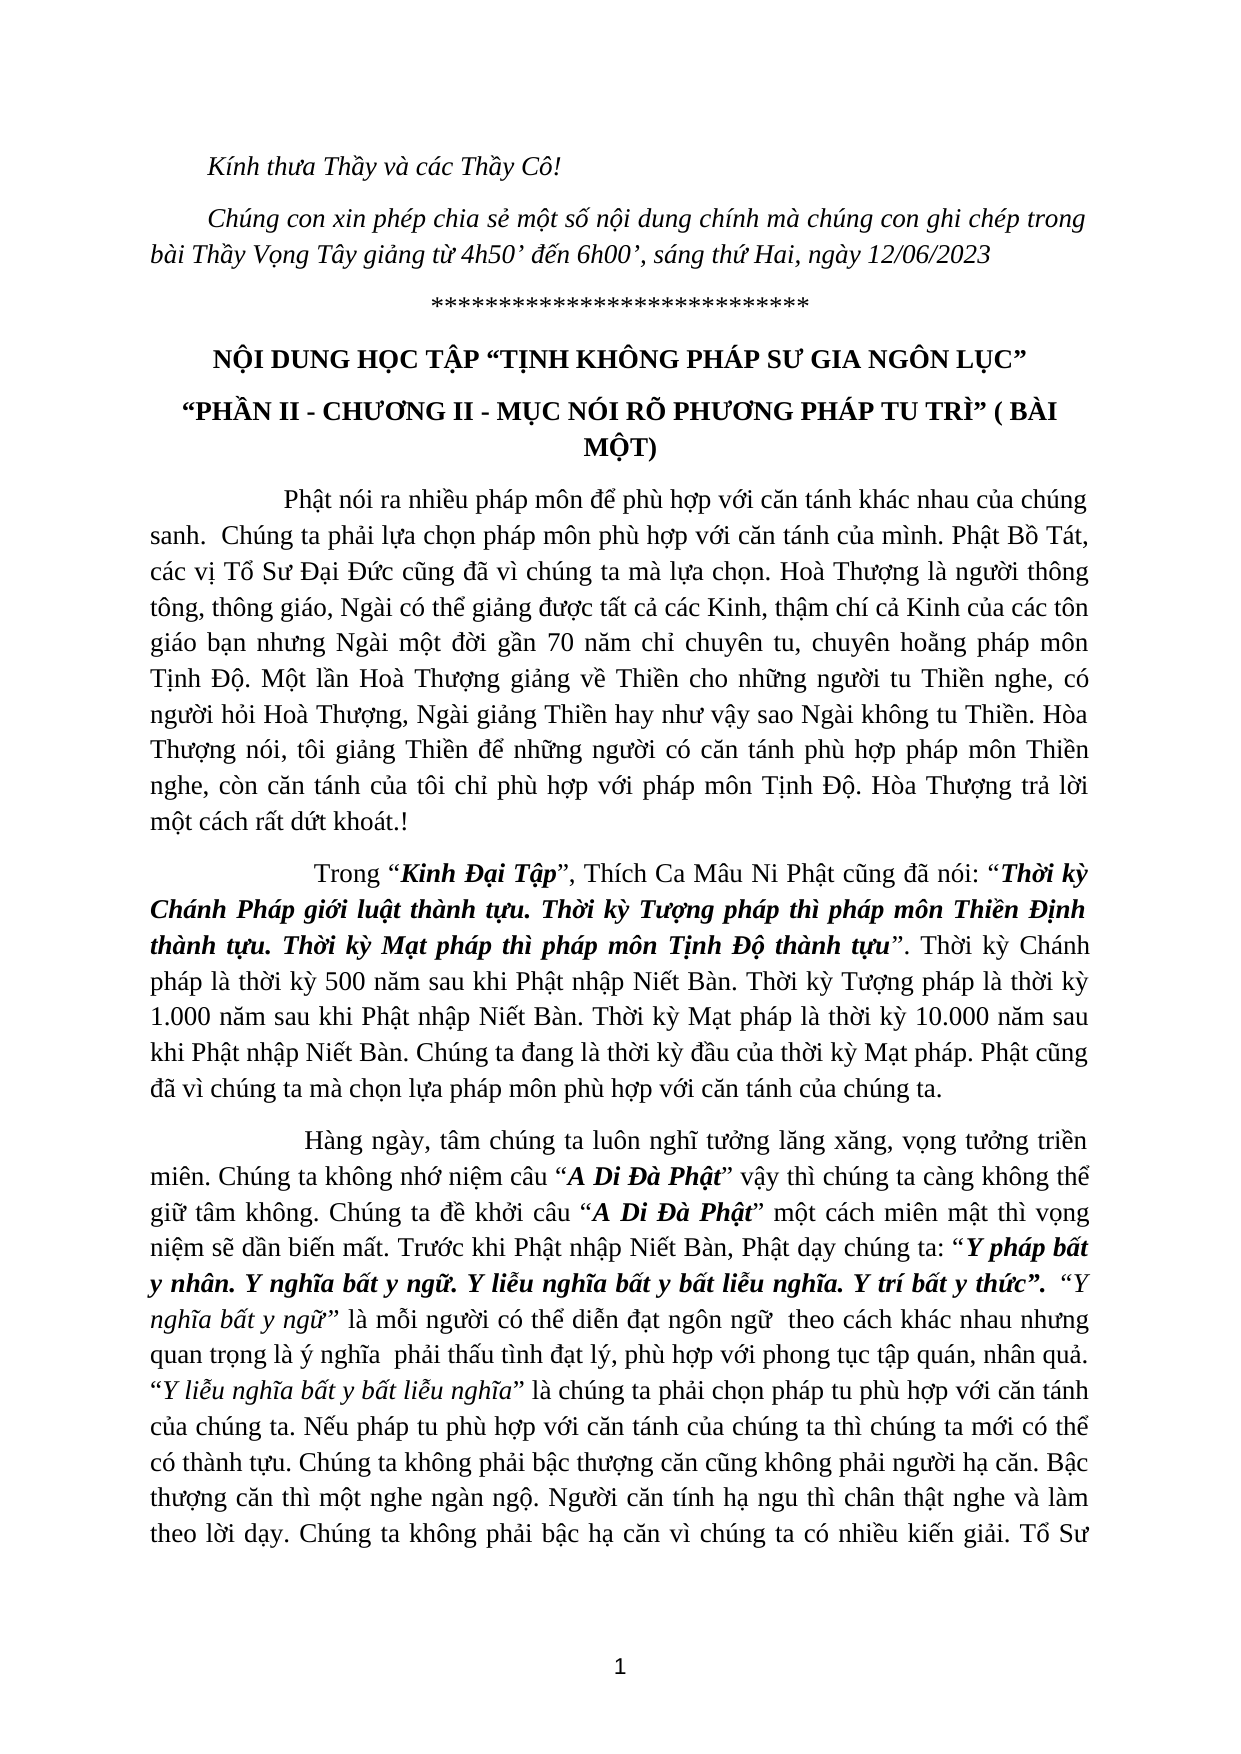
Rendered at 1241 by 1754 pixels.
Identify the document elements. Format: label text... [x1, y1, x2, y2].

text Chúng con xin phép chia sẻ một số nội dung chính mà chúng con ghi chép trong bài Thầy Vọng Tây giảng từ 4h50’ đến 6h00’, sáng thứ Hai, ngày 12/06/2023 [150, 202, 1090, 269]
text Phật nói ra nhiều pháp môn để phù hợp với căn tánh khác nhau của chúng sanh. Chúng ta phải lựa chọn pháp môn phù hợp với căn tánh của mình. Phật Bồ Tát, các vị Tổ Sư Đại Đức cũng đã vì chúng ta mà lựa chọn. Hoà Thượng là người thông tông, thông giáo, Ngài có thể giảng được tất cả các Kinh, thậm chí cả Kinh của các tôn giáo bạn nhưng Ngài một đời gần 70 năm chỉ chuyên tu, chuyên hoằng pháp môn Tịnh Độ. Một lần Hoà Thượng giảng về Thiền cho những người tu Thiền nghe, có người hỏi Hoà Thượng, Ngài giảng Thiền hay như vậy sao Ngài không tu Thiền. Hòa Thượng nói, tôi giảng Thiền để những người có căn tánh phù hợp pháp môn Thiền nghe, còn căn tánh của tôi chỉ phù hợp với pháp môn Tịnh Độ. Hòa Thượng trả lời một cách rất dứt khoát.! [150, 483, 1090, 836]
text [150, 1124, 1090, 1548]
text NỘI DUNG HỌC TẬP “TỊNH KHÔNG PHÁP SƯ GIA NGÔN LỤC” [150, 343, 1090, 374]
text “PHẦN II - CHƯƠNG II - MỤC NÓI RÕ PHƯƠNG PHÁP TU TRÌ” ( BÀI MỘT) [150, 395, 1090, 462]
text Trong “Kinh Đại Tập”, Thích Ca Mâu Ni Phật cũng đã nói: “Thời kỳ Chánh Pháp giới luật thành tựu. Thời kỳ Tượng pháp thì pháp môn Thiền Định thành tựu. Thời kỳ Mạt pháp thì pháp môn Tịnh Độ thành tựu”. Thời kỳ Chánh pháp là thời kỳ 500 năm sau khi Phật nhập Niết Bàn. Thời kỳ Tượng pháp là thời kỳ 1.000 năm sau khi Phật nhập Niết Bàn. Thời kỳ Mạt pháp là thời kỳ 10.000 năm sau khi Phật nhập Niết Bàn. Chúng ta đang là thời kỳ đầu của thời kỳ Mạt pháp. Phật cũng đã vì chúng ta mà chọn lựa pháp môn phù hợp với căn tánh của chúng ta. [150, 857, 1090, 1103]
text Kính thưa Thầy và các Thầy Cô! [150, 150, 1090, 181]
text **************************** [150, 291, 1090, 322]
